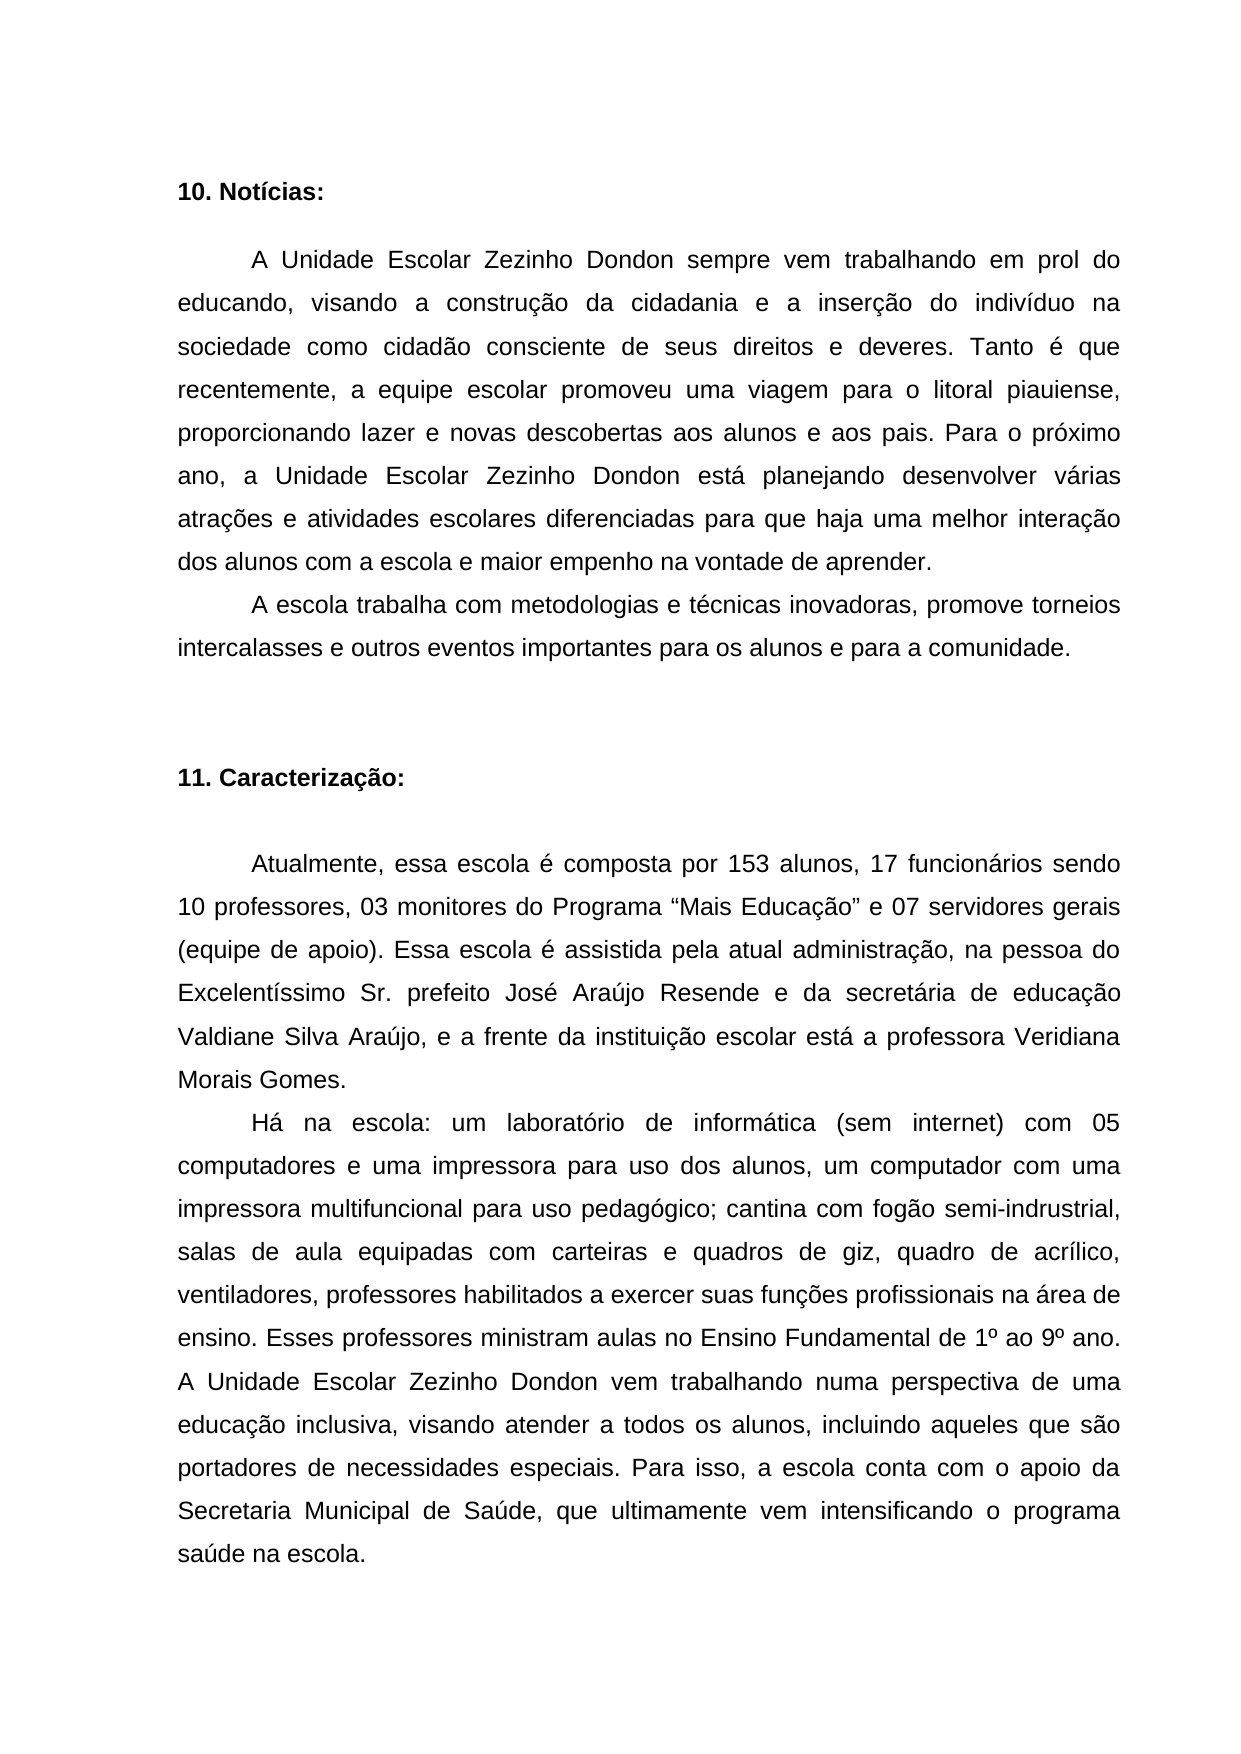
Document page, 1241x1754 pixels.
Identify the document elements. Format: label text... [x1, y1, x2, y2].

text Atualmente, essa escola é composta por 153 alunos, 17 funcionários sendo 10 professores, 03 monitores do Programa “Mais Educação” e 07 servidores gerais (equipe de apoio). Essa escola é assistida pela atual administração, na pessoa do Excelentíssimo Sr. prefeito José Araújo Resende e da secretária de educação Valdiane Silva Araújo, e a frente da instituição escolar está a professora Veridiana Morais Gomes. [177, 849, 1122, 1093]
text Há na escola: um laboratório de informática (sem internet) com 05 computadores e uma impressora para uso dos alunos, um computador com uma impressora multifuncional para uso pedagógico; cantina com fogão semi-indrustrial, salas de aula equipadas com carteiras e quadros de giz, quadro de acrílico, ventiladores, professores habilitados a exercer suas funções profissionais na área de ensino. Esses professores ministram aulas no Ensino Fundamental de 1º ao 9º ano. A Unidade Escolar Zezinho Dondon vem trabalhando numa perspectiva de uma educação inclusiva, visando atender a todos os alunos, incluindo aqueles que são portadores de necessidades especiais. Para isso, a escola conta com o apoio da Secretaria Municipal de Saúde, que ultimamente vem intensificando o programa saúde na escola. [177, 1108, 1122, 1568]
text 11. Caracterização: [177, 763, 1122, 792]
text A escola trabalha com metodologias e técnicas inovadoras, promove torneios intercalasses e outros eventos importantes para os alunos e para a comunidade. [177, 590, 1122, 662]
text A Unidade Escolar Zezinho Dondon sempre vem trabalhando em prol do educando, visando a construção da cidadania e a inserção do indivíduo na sociedade como cidadão consciente de seus direitos e deveres. Tanto é que recentemente, a equipe escolar promoveu uma viagem para o litoral piauiense, proporcionando lazer e novas descobertas aos alunos e aos pais. Para o próximo ano, a Unidade Escolar Zezinho Dondon está planejando desenvolver várias atrações e atividades escolares diferenciadas para que haja uma melhor interação dos alunos com a escola e maior empenho na vontade de aprender. [177, 245, 1122, 576]
text 10. Notícias: [177, 177, 1122, 206]
